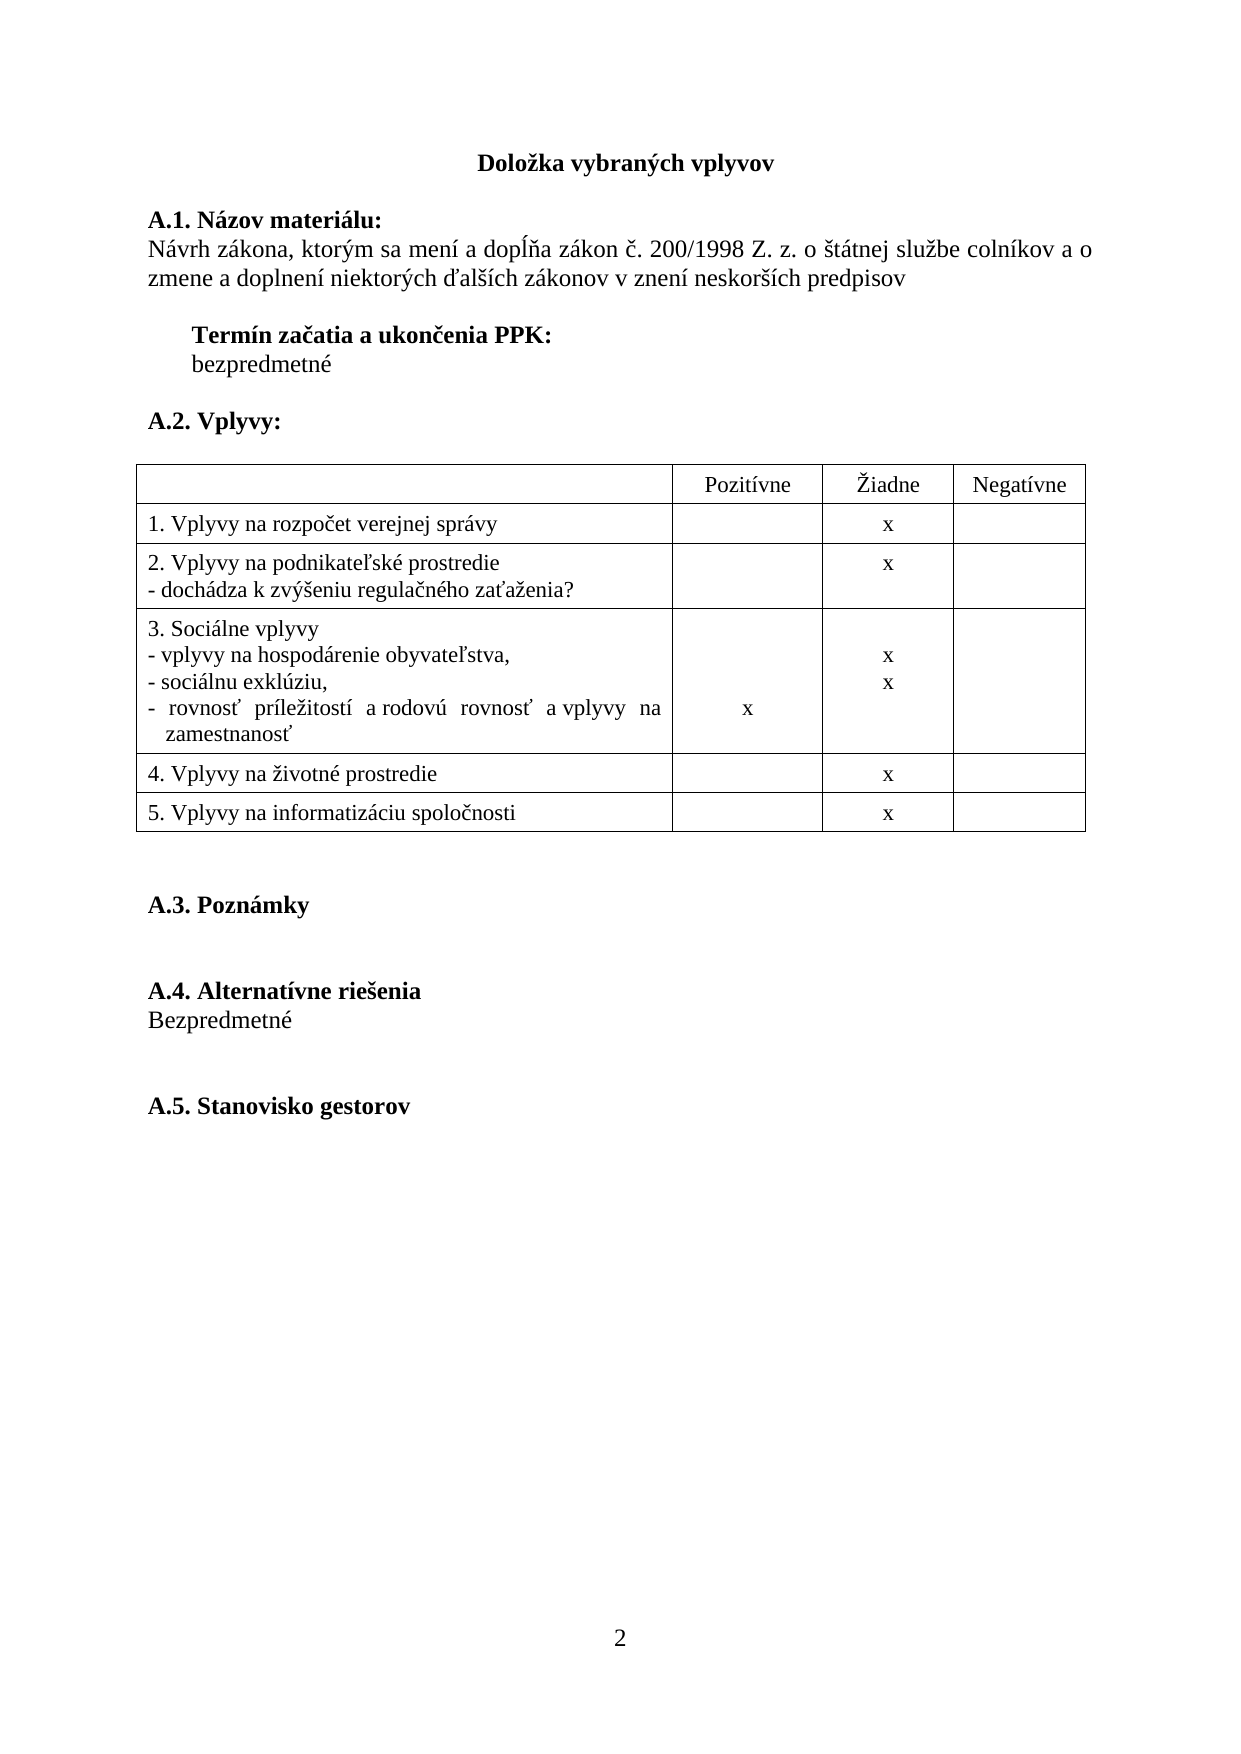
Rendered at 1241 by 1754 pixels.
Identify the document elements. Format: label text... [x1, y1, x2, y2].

table_cell x [673, 609, 822, 753]
text Návrh zákona, ktorým sa mení a dopĺňa zákon č. 200/1998 Z. z. o štátnej službe colníkov a o zmene a doplnení niektorých ďalších zákonov v znení neskorších predpisov [148, 234, 1093, 291]
table_cell x [823, 504, 953, 542]
table_cell x x [823, 609, 953, 753]
table_cell [673, 504, 822, 542]
text A.3. Poznámky [148, 890, 1093, 918]
text Bezpredmetné [148, 1005, 1093, 1033]
table_cell 3. Sociálne vplyvy - vplyvy na hospodárenie obyvateľstva, - sociálnu exklúziu, - rovnosť príležitostí a rodovú rovnosť a vplyvy na zamestnanosť [137, 609, 672, 753]
table_header Pozitívne [673, 465, 822, 503]
table_cell [954, 754, 1085, 792]
table_cell 4. Vplyvy na životné prostredie [137, 754, 672, 792]
text A.2. Vplyvy: [148, 406, 1093, 435]
table_cell [673, 544, 822, 608]
table_cell 5. Vplyvy na informatizáciu spoločnosti [137, 793, 672, 831]
table_cell [954, 609, 1085, 753]
table_cell 1. Vplyvy na rozpočet verejnej správy [137, 504, 672, 542]
text Termín začatia a ukončenia PPK: [148, 320, 1093, 349]
table_cell [673, 754, 822, 792]
table_cell [673, 793, 822, 831]
text Doložka vybraných vplyvov [148, 148, 1104, 176]
table_cell x [823, 793, 953, 831]
text A.5. Stanovisko gestorov [148, 1091, 1093, 1120]
table_cell x [823, 544, 953, 608]
table_header [137, 465, 672, 503]
table_cell x [823, 754, 953, 792]
text A.1. Názov materiálu: [148, 205, 1093, 234]
table_header Negatívne [954, 465, 1085, 503]
table_cell [954, 544, 1085, 608]
text A.4. Alternatívne riešenia [148, 976, 1093, 1005]
table_cell [954, 793, 1085, 831]
text bezpredmetné [148, 349, 1093, 378]
table_cell 2. Vplyvy na podnikateľské prostredie - dochádza k zvýšeniu regulačného zaťaženia? [137, 544, 672, 608]
table_cell [954, 504, 1085, 542]
table_header Žiadne [823, 465, 953, 503]
